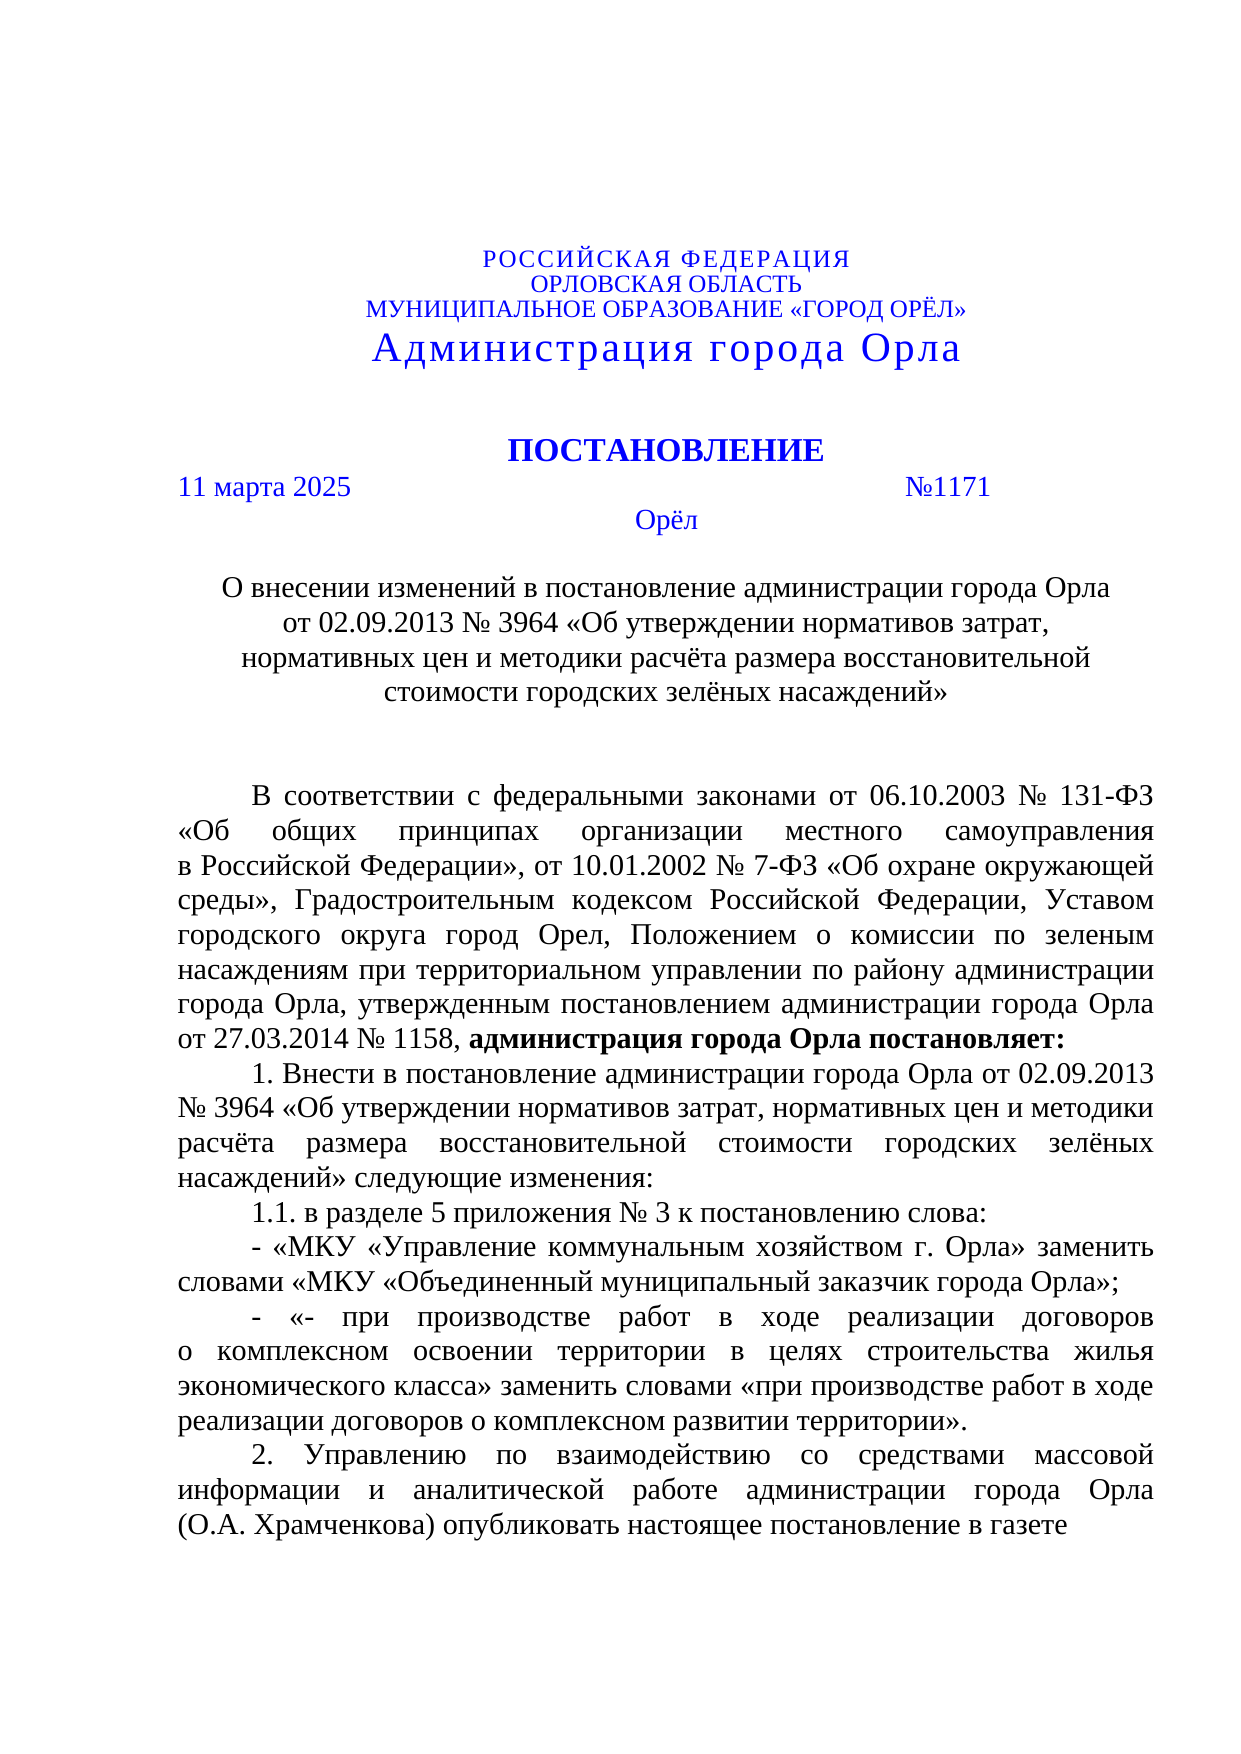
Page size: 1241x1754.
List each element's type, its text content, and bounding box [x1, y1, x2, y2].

text - «- при производстве работ в ходе реализации договоров о комплексном освоении территории в целях строительства жилья экономического класса» заменить словами «при производстве работ в ходе реализации договоров о комплексном развитии территории». [177, 1298, 1155, 1437]
text О внесении изменений в постановление администрации города Орла [177, 569, 1155, 604]
subtitle постановление [177, 430, 1155, 469]
text 1.1. в разделе 5 приложения № 3 к постановлению слова: [177, 1194, 1155, 1228]
text от 02.09.2013 № 3964 «Об утверждении нормативов затрат, [177, 604, 1155, 639]
subtitle Администрация города Орла [177, 322, 1155, 370]
text 2. Управлению по взаимодействию со средствами массовой информации и аналитической работе администрации города Орла (О.А. Храмченкова) опубликовать настоящее постановление в газете [177, 1437, 1155, 1541]
text орловская область [177, 272, 1155, 297]
text нормативных цен и методики расчёта размера восстановительной стоимости городских зелёных насаждений» [177, 639, 1155, 708]
list 11 марта 2025 №1171 [177, 469, 1155, 502]
text муниципальное образование «Город орЁл» [177, 297, 1155, 322]
text - «МКУ «Управление коммунальным хозяйством г. Орла» заменить словами «МКУ «Объединенный муниципальный заказчик города Орла»; [177, 1228, 1155, 1298]
text Орёл [177, 502, 1155, 536]
subtitle РОССИЙСКАЯ ФЕДЕРАЦИЯ [177, 247, 1155, 272]
title В соответствии с федеральными законами от 06.10.2003 № 131-ФЗ «Об общих принципах организации местного самоуправления в Российской Федерации», от 10.01.2002 № 7-ФЗ «Об охране окружающей среды», Градостроительным кодексом Российской Федерации, Уставом городского округа город Орел, Положением о комиссии по зеленым насаждениям при территориальном управлении по району администрации города Орла, утвержденным постановлением администрации города Орла от 27.03.2014 № 1158, администрация города Орла постановляет: [177, 777, 1155, 1055]
text 1. Внести в постановление администрации города Орла от 02.09.2013 № 3964 «Об утверждении нормативов затрат, нормативных цен и методики расчёта размера восстановительной стоимости городских зелёных насаждений» следующие изменения: [177, 1055, 1155, 1194]
